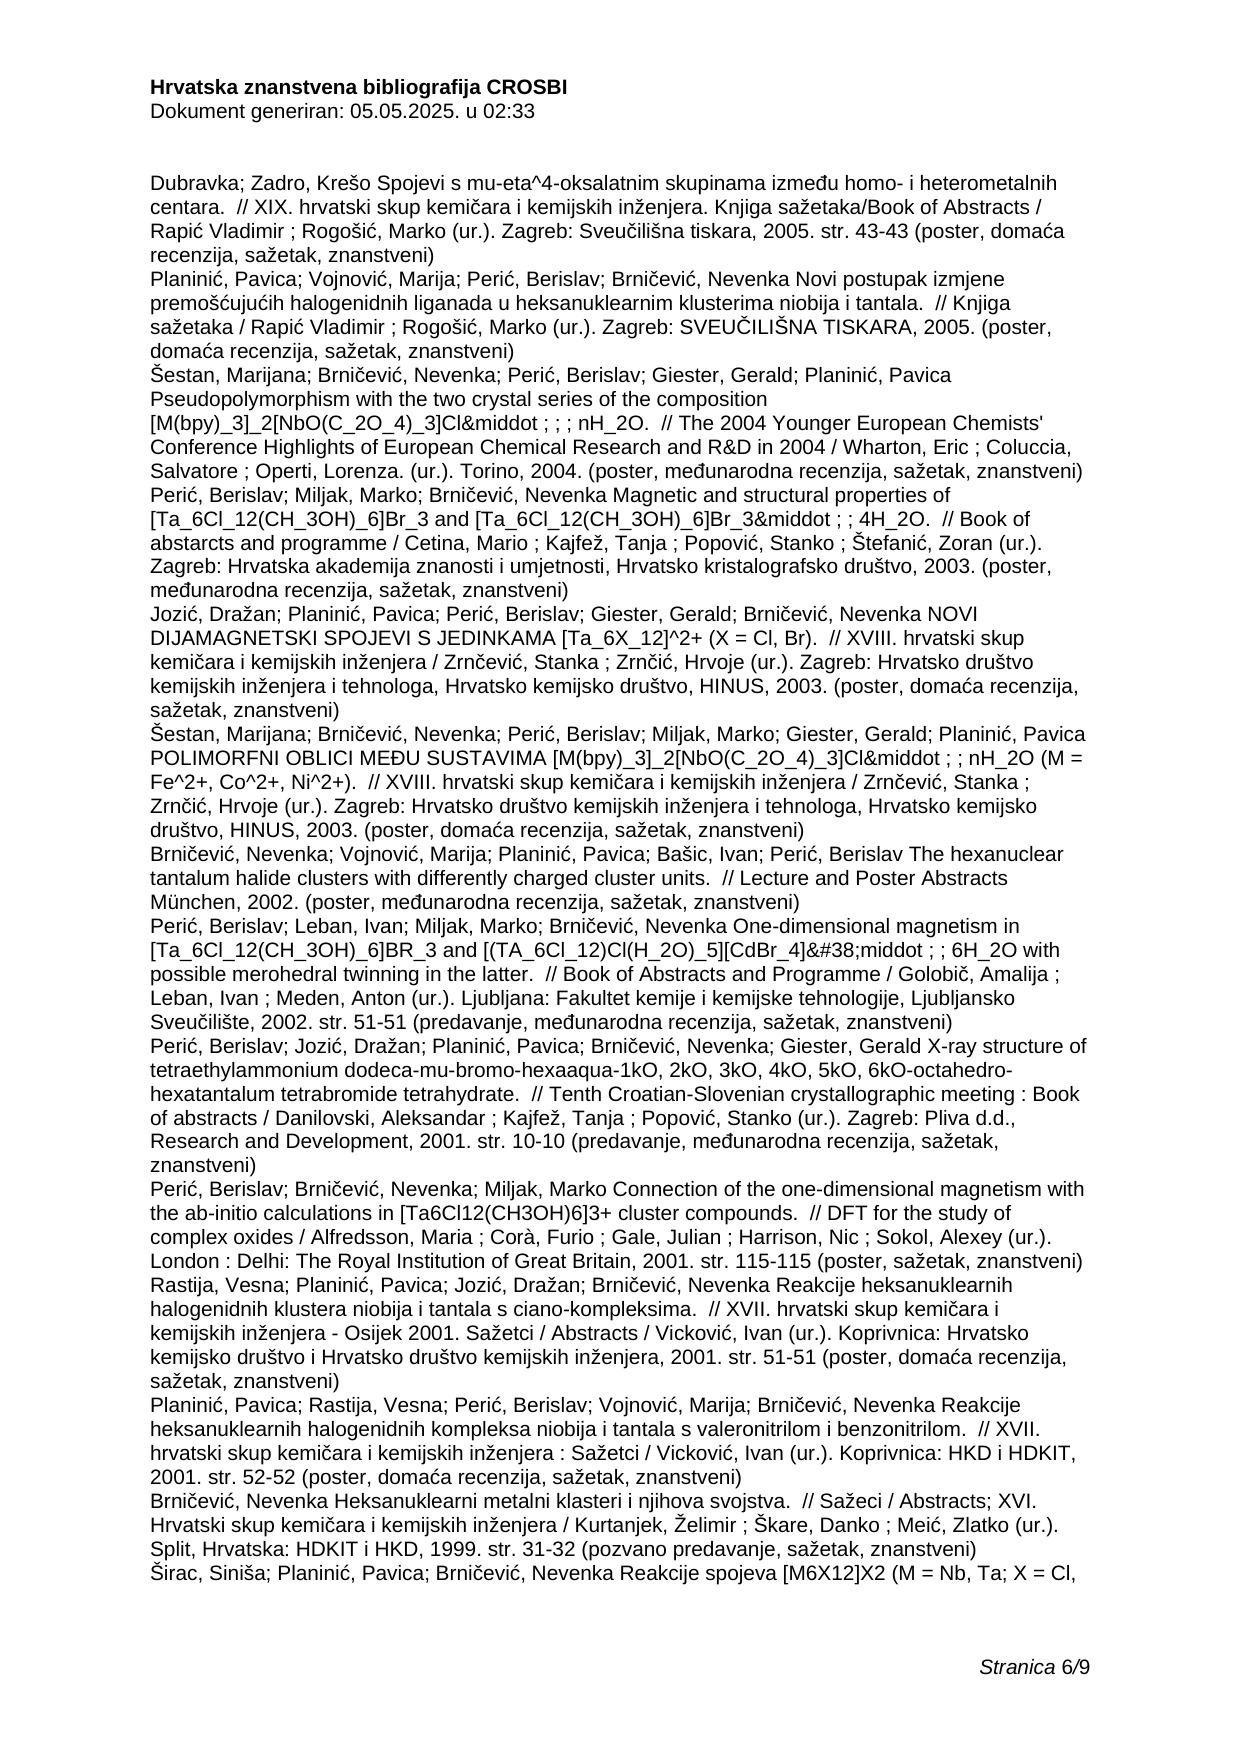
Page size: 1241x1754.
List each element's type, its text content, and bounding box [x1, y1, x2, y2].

text Perić, Berislav; Jozić, Dražan; Planinić, Pavica; Brničević, Nevenka; Giester, Gerald [150, 1033, 1090, 1177]
text Brničević, Nevenka; Vojnović, Marija; Planinić, Pavica; Bašic, Ivan; Perić, Berislav [150, 842, 1090, 914]
text Jozić, Dražan; Planinić, Pavica; Perić, Berislav; Giester, Gerald; Brničević, Nevenka [150, 602, 1090, 722]
text Perić, Berislav; Leban, Ivan; Miljak, Marko; Brničević, Nevenka [150, 914, 1090, 1033]
text Perić, Berislav; Miljak, Marko; Brničević, Nevenka [150, 482, 1090, 602]
text Planinić, Pavica; Rastija, Vesna; Perić, Berislav; Vojnović, Marija; Brničević, Nevenka [150, 1393, 1090, 1489]
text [150, 171, 1090, 267]
text Planinić, Pavica; Vojnović, Marija; Perić, Berislav; Brničević, Nevenka [150, 267, 1090, 363]
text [150, 1561, 1090, 1584]
text Šestan, Marijana; Brničević, Nevenka; Perić, Berislav; Giester, Gerald; Planinić, Pavica [150, 363, 1090, 482]
text Perić, Berislav; Brničević, Nevenka; Miljak, Marko [150, 1177, 1090, 1273]
text Brničević, Nevenka [150, 1489, 1090, 1561]
text Šestan, Marijana; Brničević, Nevenka; Perić, Berislav; Miljak, Marko; Giester, Gerald; Planinić, Pavica [150, 722, 1090, 842]
text Rastija, Vesna; Planinić, Pavica; Jozić, Dražan; Brničević, Nevenka [150, 1273, 1090, 1393]
